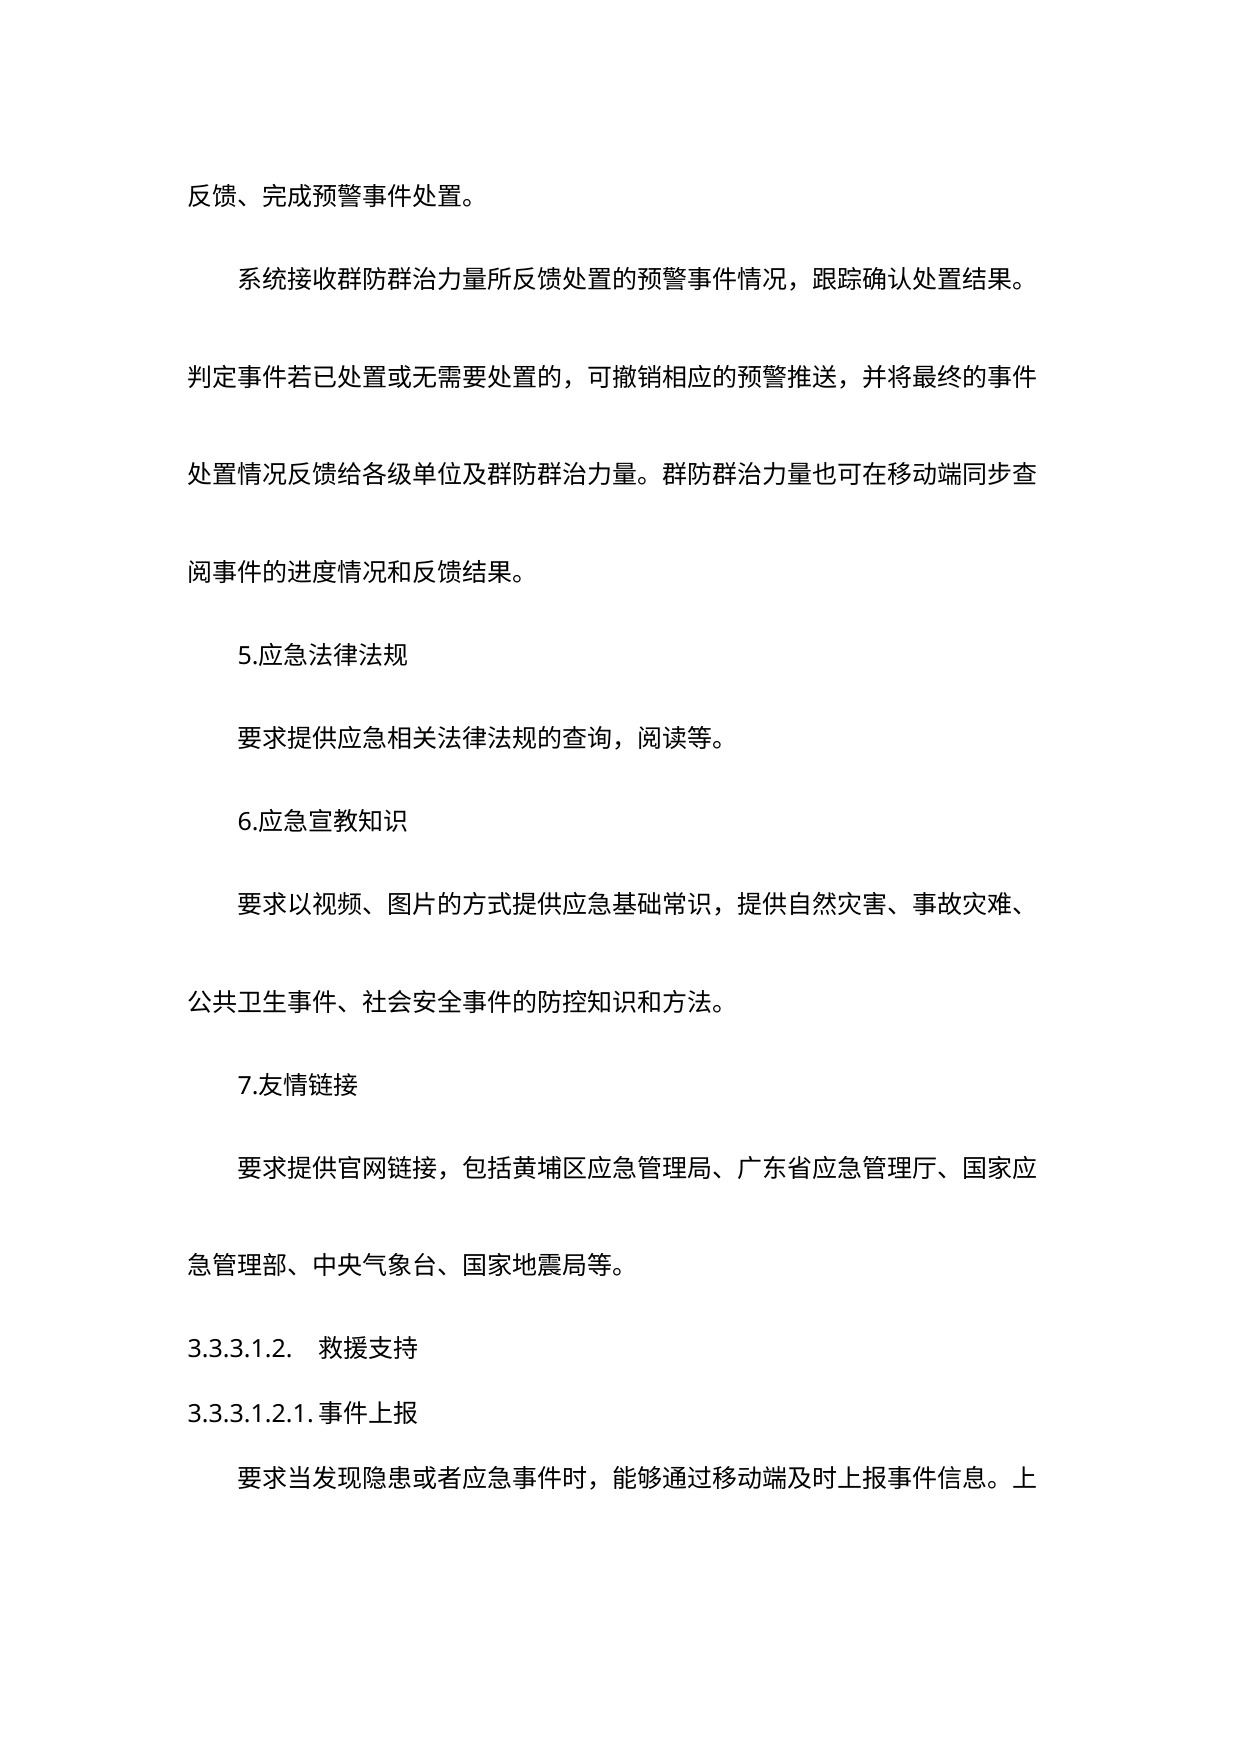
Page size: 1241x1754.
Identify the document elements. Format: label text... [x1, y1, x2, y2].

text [187, 1444, 1053, 1509]
subtitle 救援支持 [187, 1314, 1053, 1379]
text 6.应急宣教知识 [187, 787, 1053, 852]
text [187, 162, 1053, 227]
text 要求提供官网链接，包括黄埔区应急管理局、广东省应急管理厅、国家应急管理部、中央气象台、国家地震局等。 [187, 1134, 1053, 1296]
text 要求提供应急相关法律法规的查询，阅读等。 [187, 704, 1053, 769]
text 7.友情链接 [187, 1051, 1053, 1116]
subtitle 事件上报 [187, 1379, 1053, 1444]
text 5.应急法律法规 [187, 621, 1053, 686]
text 系统接收群防群治力量所反馈处置的预警事件情况，跟踪确认处置结果。判定事件若已处置或无需要处置的，可撤销相应的预警推送，并将最终的事件处置情况反馈给各级单位及群防群治力量。群防群治力量也可在移动端同步查阅事件的进度情况和反馈结果。 [187, 245, 1053, 603]
text 要求以视频、图片的方式提供应急基础常识，提供自然灾害、事故灾难、公共卫生事件、社会安全事件的防控知识和方法。 [187, 870, 1053, 1033]
